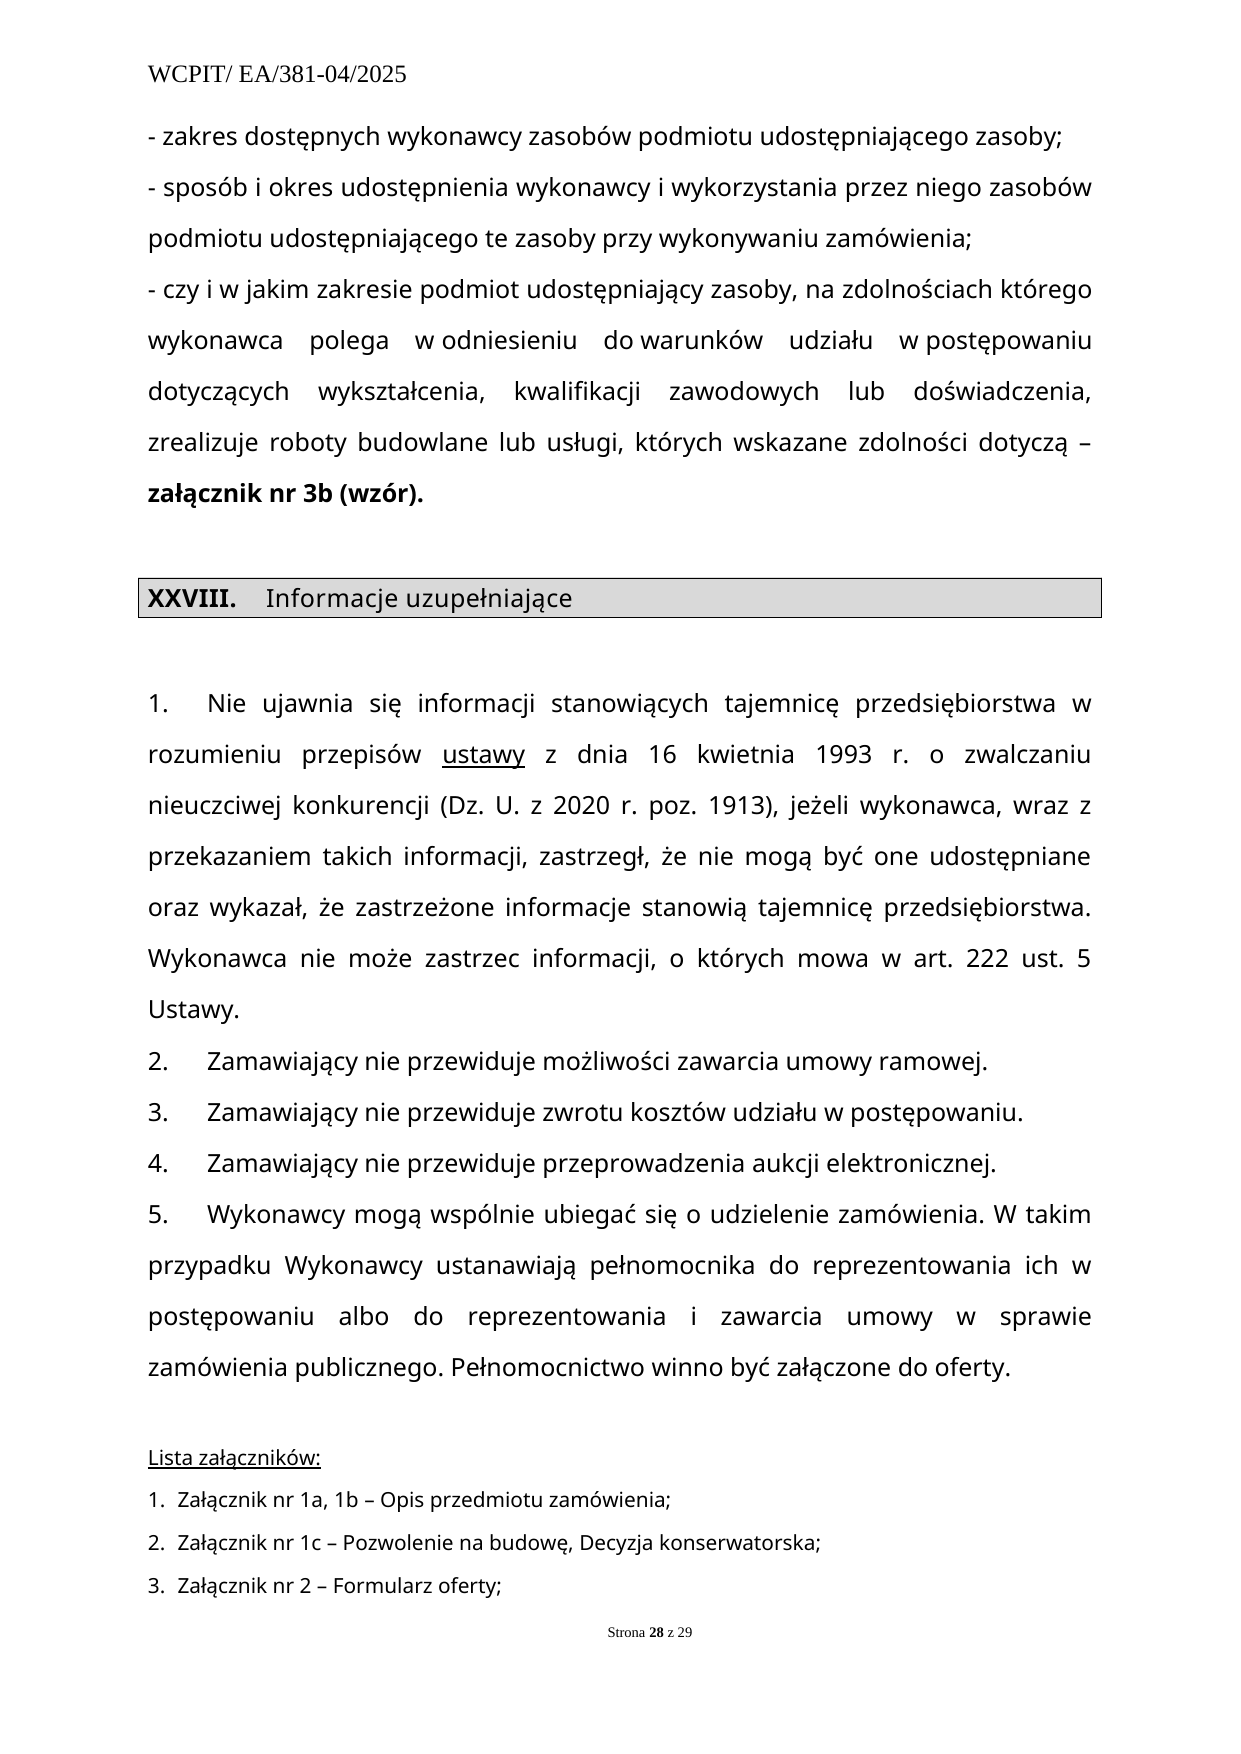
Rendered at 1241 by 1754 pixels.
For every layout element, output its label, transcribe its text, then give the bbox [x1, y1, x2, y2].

list Załącznik nr 1a, 1b – Opis przedmiotu zamówienia; [148, 1486, 1092, 1514]
list Wykonawcy mogą wspólnie ubiegać się o udzielenie zamówienia. W takim przypadku Wykonawcy ustanawiają pełnomocnika do reprezentowania ich w postępowaniu albo do reprezentowania i zawarcia umowy w sprawie zamówienia publicznego. Pełnomocnictwo winno być załączone do oferty. [148, 1196, 1092, 1383]
text - czy i w jakim zakresie podmiot udostępniający zasoby, na zdolnościach którego wykonawca polega w odniesieniu do warunków udziału w postępowaniu dotyczących wykształcenia, kwalifikacji zawodowych lub doświadczenia, zrealizuje roboty budowlane lub usługi, których wskazane zdolności dotyczą – załącznik nr 3b (wzór). [148, 271, 1092, 509]
list Zamawiający nie przewiduje zwrotu kosztów udziału w postępowaniu. [148, 1094, 1092, 1128]
list Załącznik nr 2 – Formularz oferty; [148, 1571, 1092, 1599]
list Nie ujawnia się informacji stanowiących tajemnicę przedsiębiorstwa w rozumieniu przepisów ustawy z dnia 16 kwietnia 1993 r. o zwalczaniu nieuczciwej konkurencji (Dz. U. z 2020 r. poz. 1913), jeżeli wykonawca, wraz z przekazaniem takich informacji, zastrzegł, że nie mogą być one udostępniane oraz wykazał, że zastrzeżone informacje stanowią tajemnicę przedsiębiorstwa. Wykonawca nie może zastrzec informacji, o których mowa w art. 222 ust. 5 Ustawy. [148, 686, 1092, 1026]
list Załącznik nr 1c – Pozwolenie na budowę, Decyzja konserwatorska; [148, 1528, 1092, 1557]
list - zakres dostępnych wykonawcy zasobów podmiotu udostępniającego zasoby; [148, 118, 1092, 152]
list Zamawiający nie przewiduje przeprowadzenia aukcji elektronicznej. [148, 1145, 1092, 1179]
list Zamawiający nie przewiduje możliwości zawarcia umowy ramowej. [148, 1043, 1092, 1077]
list - sposób i okres udostępnienia wykonawcy i wykorzystania przez niego zasobów podmiotu udostępniającego te zasoby przy wykonywaniu zamówienia; [148, 169, 1092, 254]
subtitle Informacje uzupełniające [139, 579, 1101, 617]
text Lista załączników: [148, 1443, 1092, 1471]
